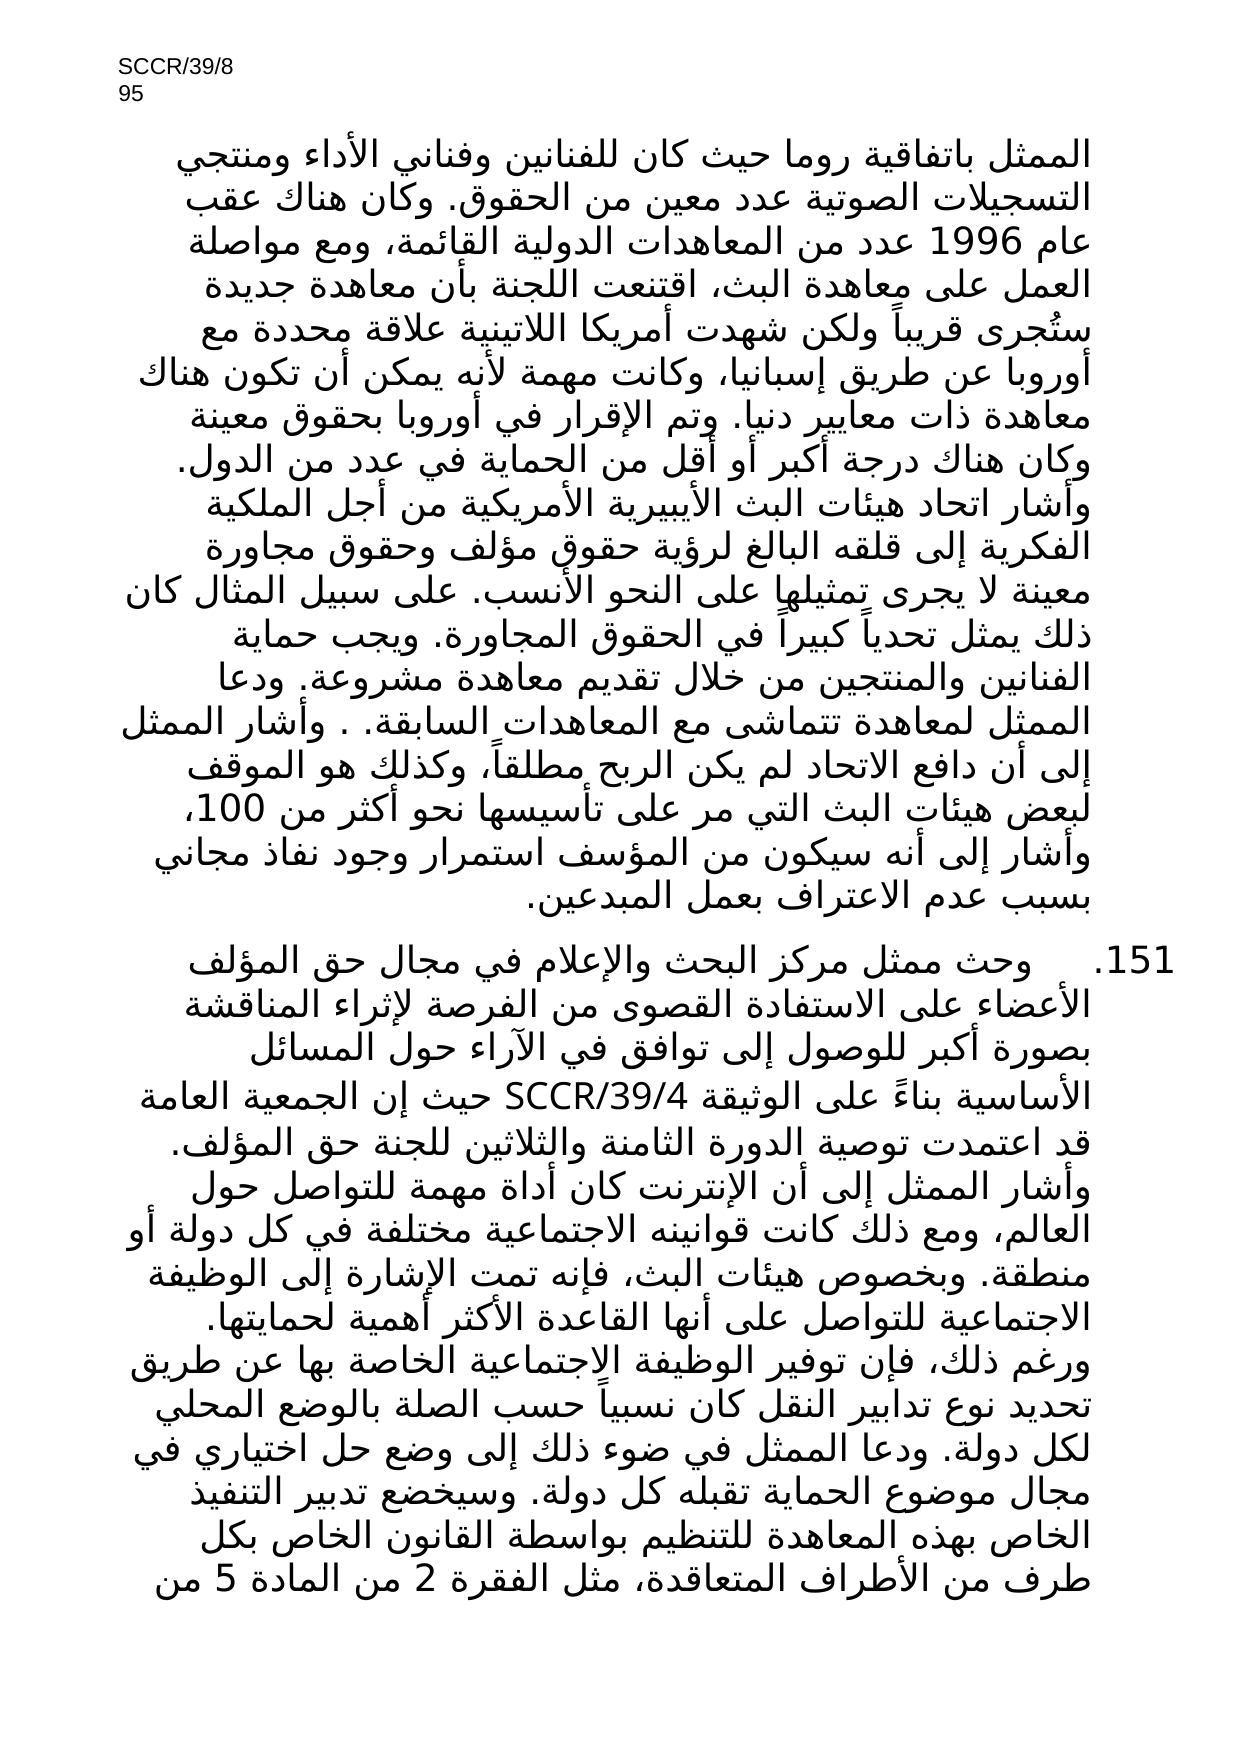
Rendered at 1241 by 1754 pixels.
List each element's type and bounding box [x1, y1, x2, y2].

text [118, 132, 1092, 918]
text [118, 939, 1092, 1601]
